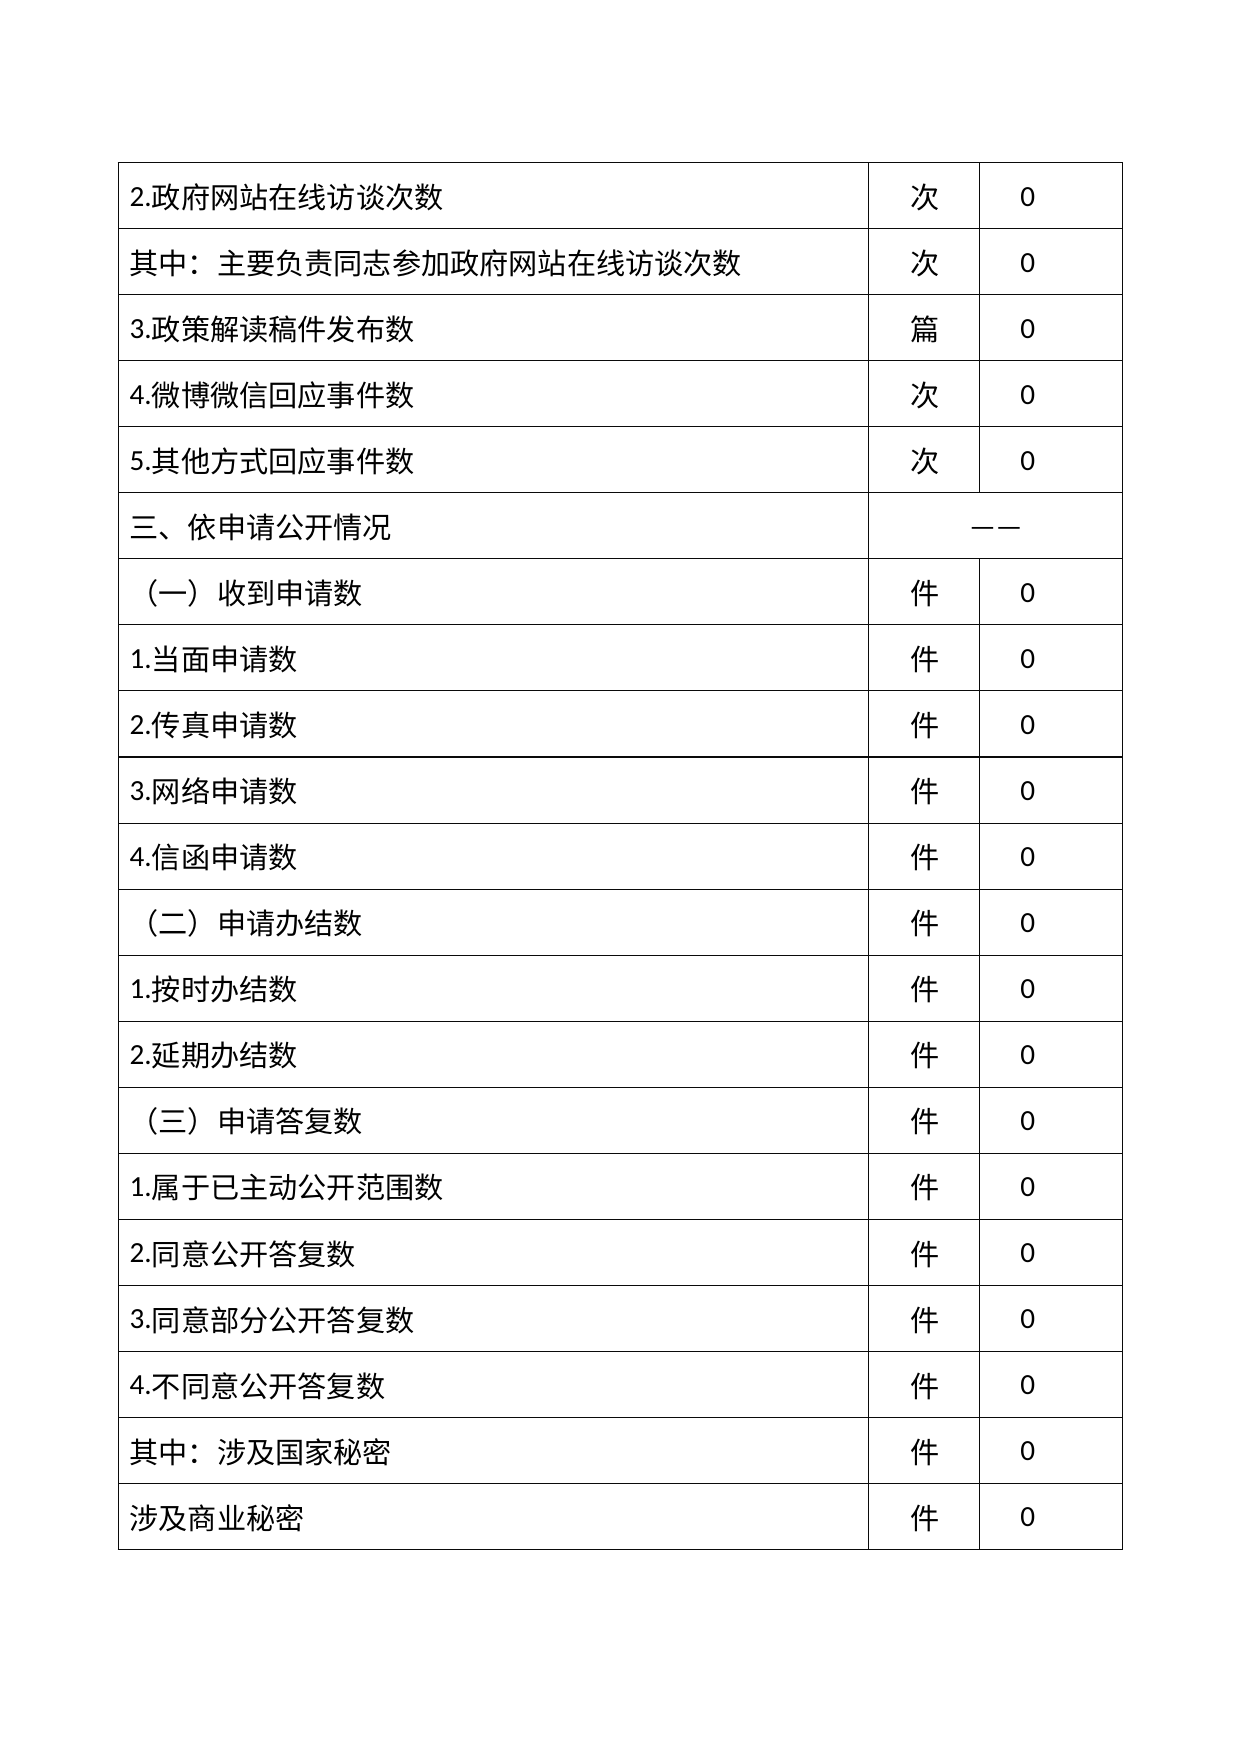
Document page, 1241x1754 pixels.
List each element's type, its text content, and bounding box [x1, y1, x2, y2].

table_cell 0 [980, 559, 1122, 624]
table_cell 0 [980, 361, 1122, 426]
table_cell 0 [980, 163, 1122, 228]
table_cell 0 [980, 295, 1122, 360]
table_cell 0 [980, 1484, 1122, 1549]
table_cell 件 [869, 1088, 979, 1153]
table_cell 其中：涉及国家秘密 [119, 1418, 868, 1483]
table_cell 件 [869, 890, 979, 954]
table_cell （一）收到申请数 [119, 559, 868, 624]
table_cell 0 [980, 824, 1122, 888]
table_cell 0 [980, 1088, 1122, 1153]
table_cell 3.同意部分公开答复数 [119, 1286, 868, 1351]
table_cell 5.其他方式回应事件数 [119, 427, 868, 492]
table_cell 1.属于已主动公开范围数 [119, 1154, 868, 1219]
table_cell （三）申请答复数 [119, 1088, 868, 1153]
table_cell 0 [980, 956, 1122, 1021]
table_cell 2.传真申请数 [119, 691, 868, 756]
table_cell 涉及商业秘密 [119, 1484, 868, 1549]
table_cell 件 [869, 559, 979, 624]
table_cell 次 [869, 361, 979, 426]
table_cell （二）申请办结数 [119, 890, 868, 954]
table_cell 篇 [869, 295, 979, 360]
table_cell 件 [869, 1418, 979, 1483]
table_cell 3.网络申请数 [119, 758, 868, 822]
table_cell 件 [869, 691, 979, 756]
table_cell 4.信函申请数 [119, 824, 868, 888]
table_cell 件 [869, 1154, 979, 1219]
table_cell 件 [869, 625, 979, 690]
table_cell 件 [869, 1022, 979, 1087]
table_cell 0 [980, 758, 1122, 822]
table_cell 次 [869, 427, 979, 492]
table_cell 0 [980, 1022, 1122, 1087]
table_cell 件 [869, 824, 979, 888]
table_cell 0 [980, 1286, 1122, 1351]
table_cell —— [869, 493, 1122, 558]
table_cell 0 [980, 229, 1122, 294]
table_cell 0 [980, 890, 1122, 954]
table_cell 其中：主要负责同志参加政府网站在线访谈次数 [119, 229, 868, 294]
table_cell 2.同意公开答复数 [119, 1220, 868, 1285]
table_cell 0 [980, 1352, 1122, 1417]
table_cell 3.政策解读稿件发布数 [119, 295, 868, 360]
table_cell 2.延期办结数 [119, 1022, 868, 1087]
table_cell 0 [980, 625, 1122, 690]
table_cell 次 [869, 163, 979, 228]
table_cell 0 [980, 691, 1122, 756]
table_cell 次 [869, 229, 979, 294]
table_cell 件 [869, 1220, 979, 1285]
table_cell 0 [980, 1418, 1122, 1483]
table_cell 0 [980, 1220, 1122, 1285]
table_cell 1.当面申请数 [119, 625, 868, 690]
table_cell 件 [869, 1286, 979, 1351]
table_cell 件 [869, 956, 979, 1021]
table_cell 件 [869, 1484, 979, 1549]
table_cell 4.不同意公开答复数 [119, 1352, 868, 1417]
table_cell 三、依申请公开情况 [119, 493, 868, 558]
table_cell 2.政府网站在线访谈次数 [119, 163, 868, 228]
table_cell 0 [980, 1154, 1122, 1219]
table_cell 1.按时办结数 [119, 956, 868, 1021]
table_cell 4.微博微信回应事件数 [119, 361, 868, 426]
table_cell 件 [869, 1352, 979, 1417]
table_cell 件 [869, 758, 979, 822]
table_cell 0 [980, 427, 1122, 492]
